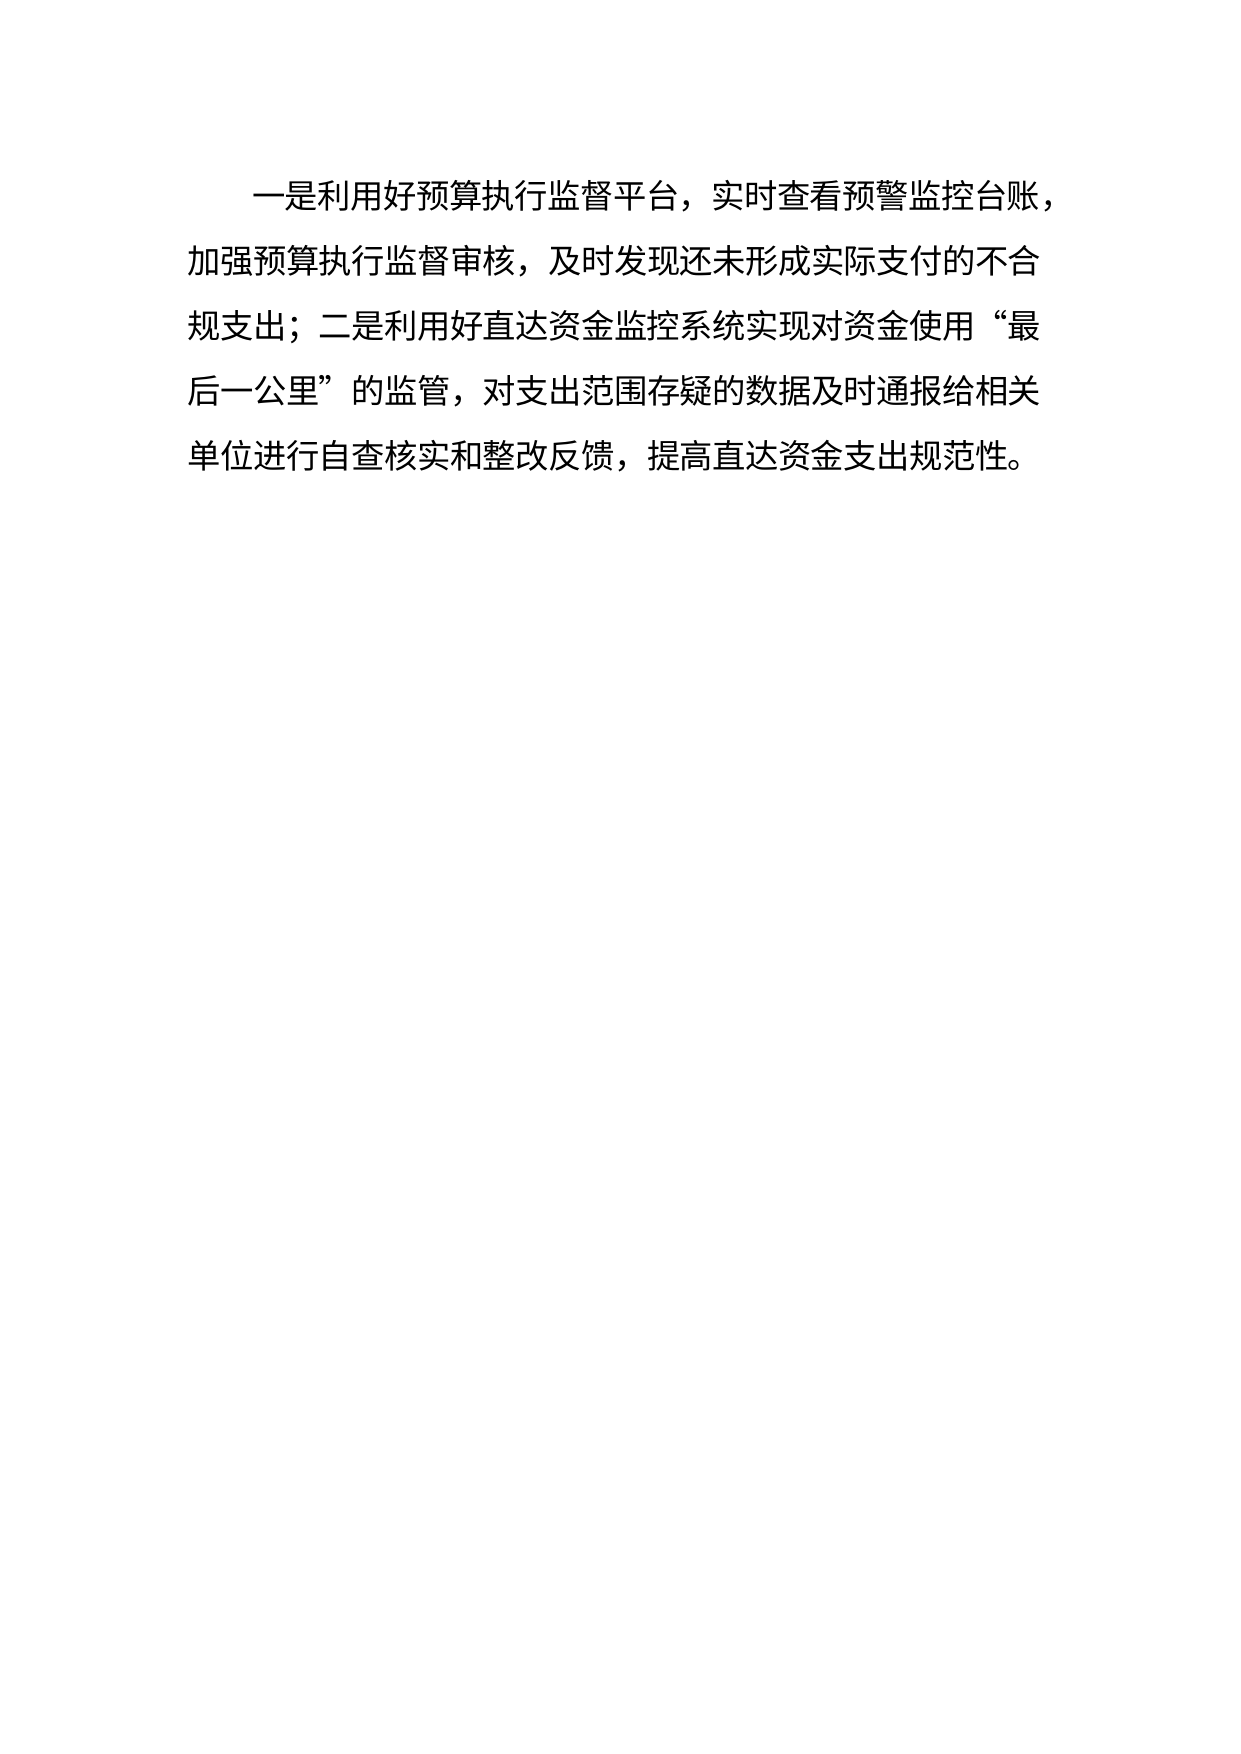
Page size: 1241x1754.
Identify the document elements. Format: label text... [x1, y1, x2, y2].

subtitle 一是利用好预算执行监督平台，实时查看预警监控台账，加强预算执行监督审核，及时发现还未形成实际支付的不合规支出；二是利用好直达资金监控系统实现对资金使用“最后一公里”的监管，对支出范围存疑的数据及时通报给相关单位进行自查核实和整改反馈，提高直达资金支出规范性。 [187, 162, 1053, 487]
